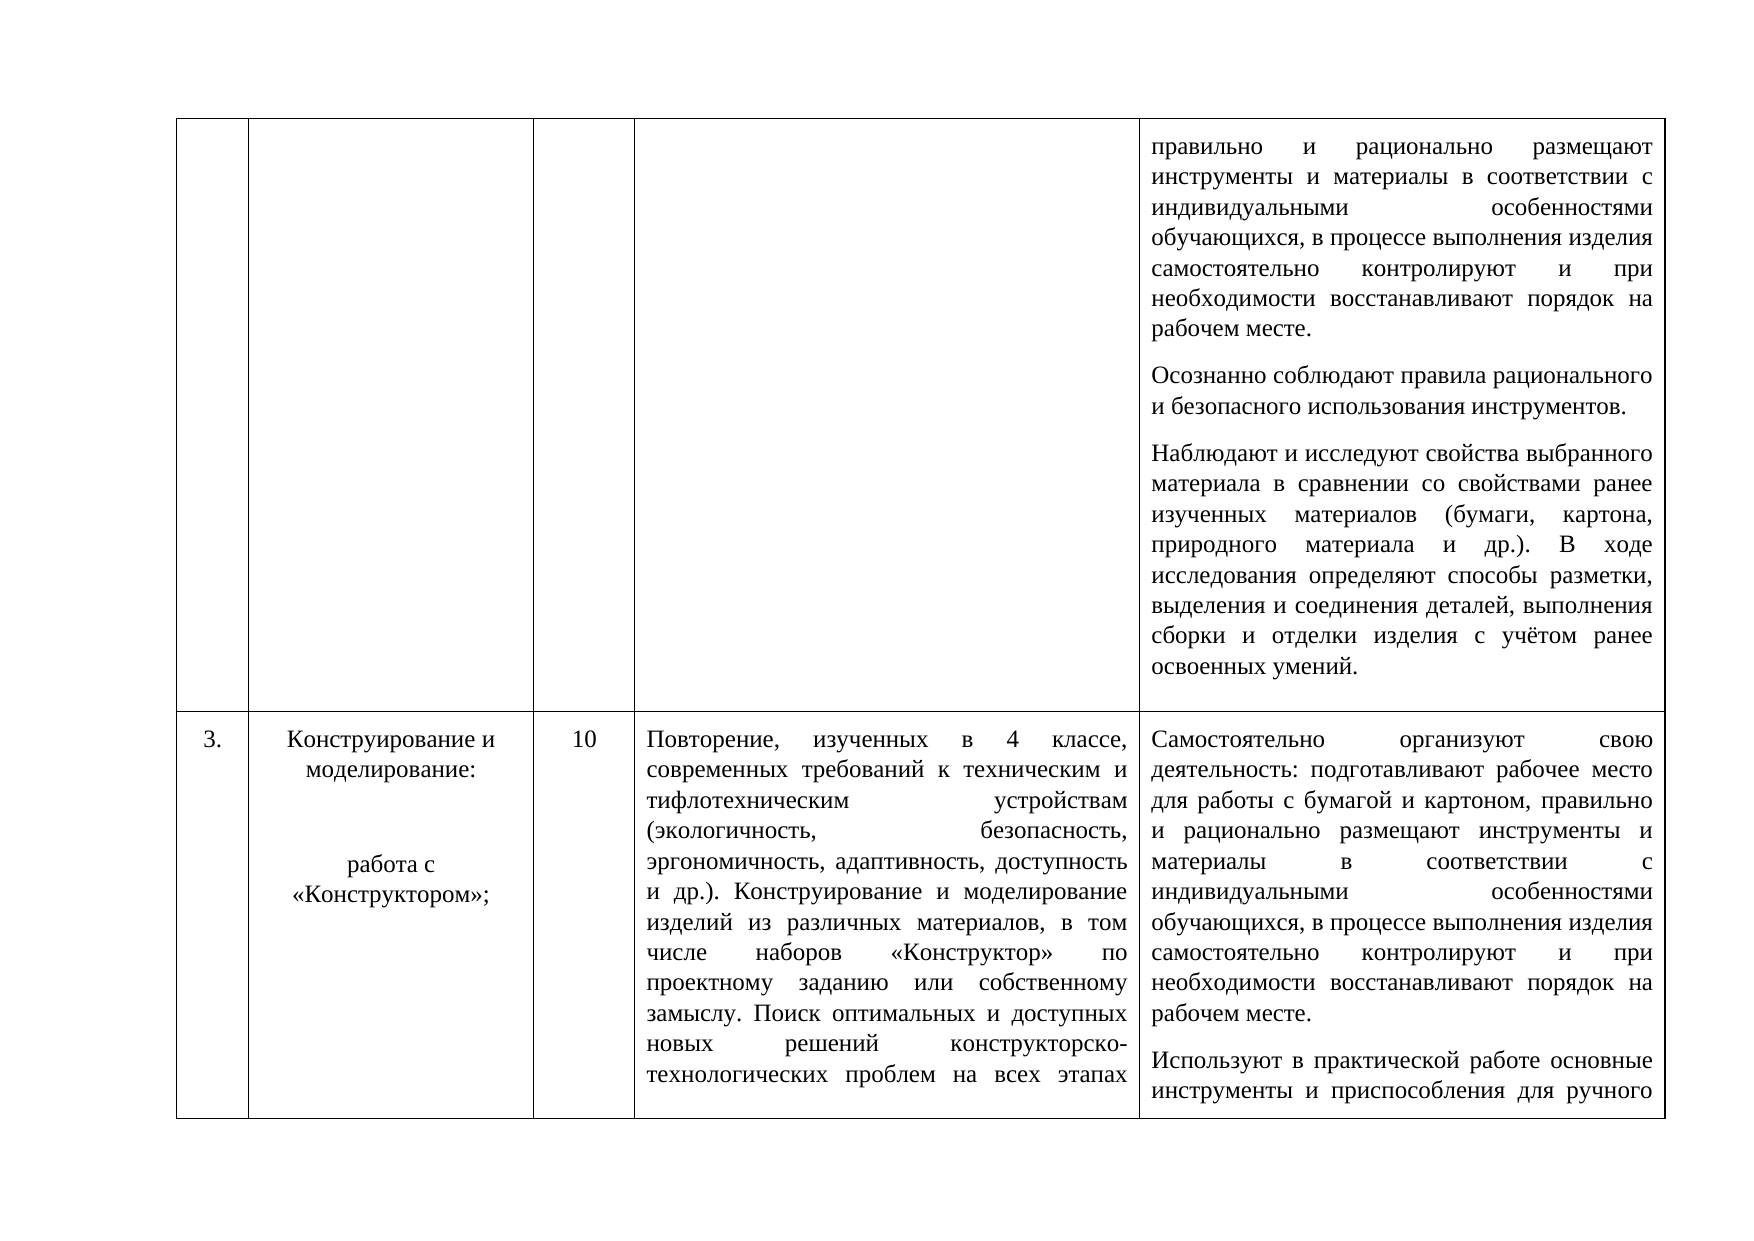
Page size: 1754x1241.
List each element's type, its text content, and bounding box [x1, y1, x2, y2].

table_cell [249, 712, 533, 1117]
table_cell 10 [534, 712, 634, 1117]
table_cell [635, 712, 1139, 1117]
table_cell [177, 119, 248, 711]
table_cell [249, 119, 533, 711]
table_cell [1140, 712, 1664, 1117]
table_cell 3. [177, 712, 248, 1117]
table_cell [1140, 119, 1664, 711]
table_cell [534, 119, 634, 711]
